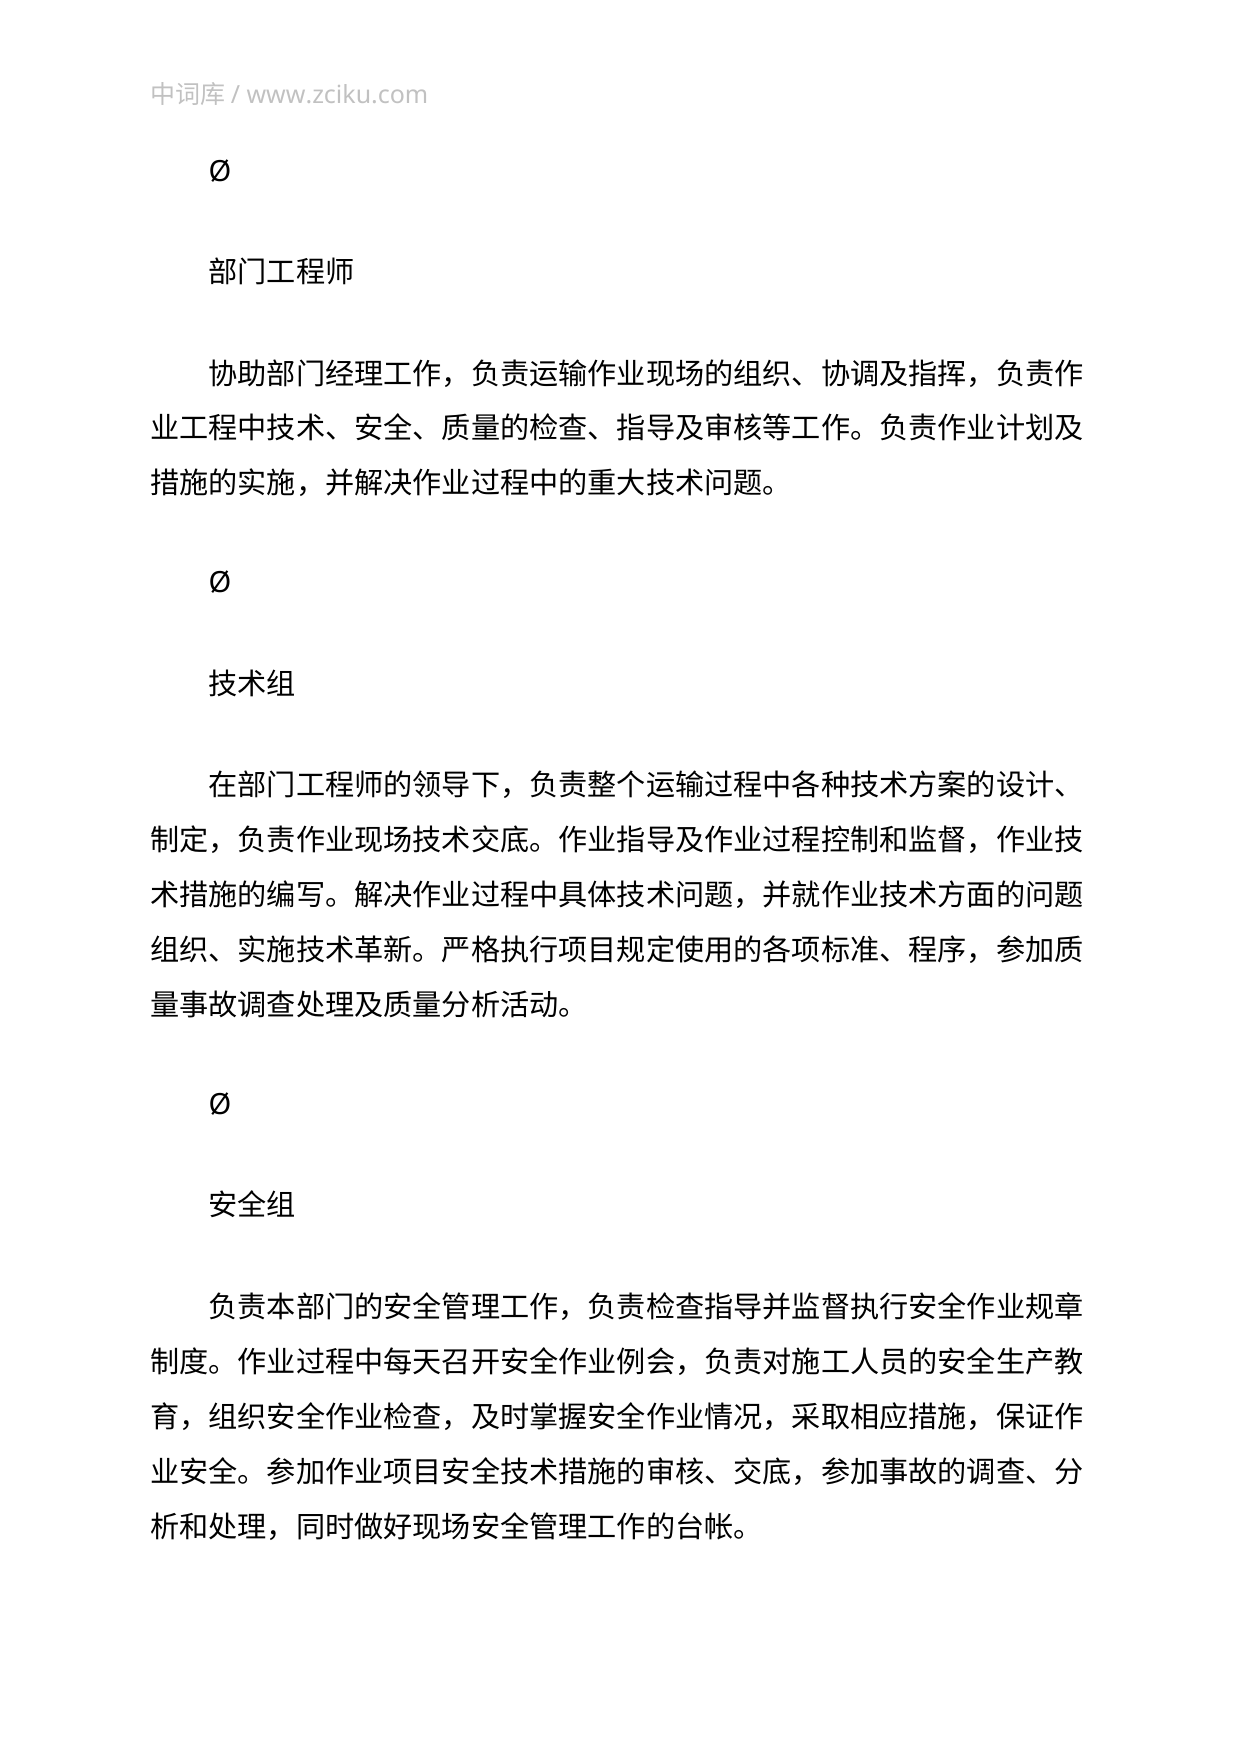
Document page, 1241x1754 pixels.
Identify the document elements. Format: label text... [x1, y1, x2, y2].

text Ø [150, 150, 1090, 190]
text 在部门工程师的领导下，负责整个运输过程中各种技术方案的设计、制定，负责作业现场技术交底。作业指导及作业过程控制和监督，作业技术措施的编写。解决作业过程中具体技术问题，并就作业技术方面的问题组织、实施技术革新。严格执行项目规定使用的各项标准、程序，参加质量事故调查处理及质量分析活动。 [150, 762, 1090, 1024]
text 负责本部门的安全管理工作，负责检查指导并监督执行安全作业规章制度。作业过程中每天召开安全作业例会，负责对施工人员的安全生产教育，组织安全作业检查，及时掌握安全作业情况，采取相应措施，保证作业安全。参加作业项目安全技术措施的审核、交底，参加事故的调查、分析和处理，同时做好现场安全管理工作的台帐。 [150, 1283, 1090, 1545]
text 部门工程师 [150, 248, 1090, 291]
text 安全组 [150, 1182, 1090, 1224]
text 协助部门经理工作，负责运输作业现场的组织、协调及指挥，负责作业工程中技术、安全、质量的检查、指导及审核等工作。负责作业计划及措施的实施，并解决作业过程中的重大技术问题。 [150, 350, 1090, 502]
text Ø [150, 562, 1090, 601]
text Ø [150, 1083, 1090, 1123]
text 技术组 [150, 660, 1090, 702]
